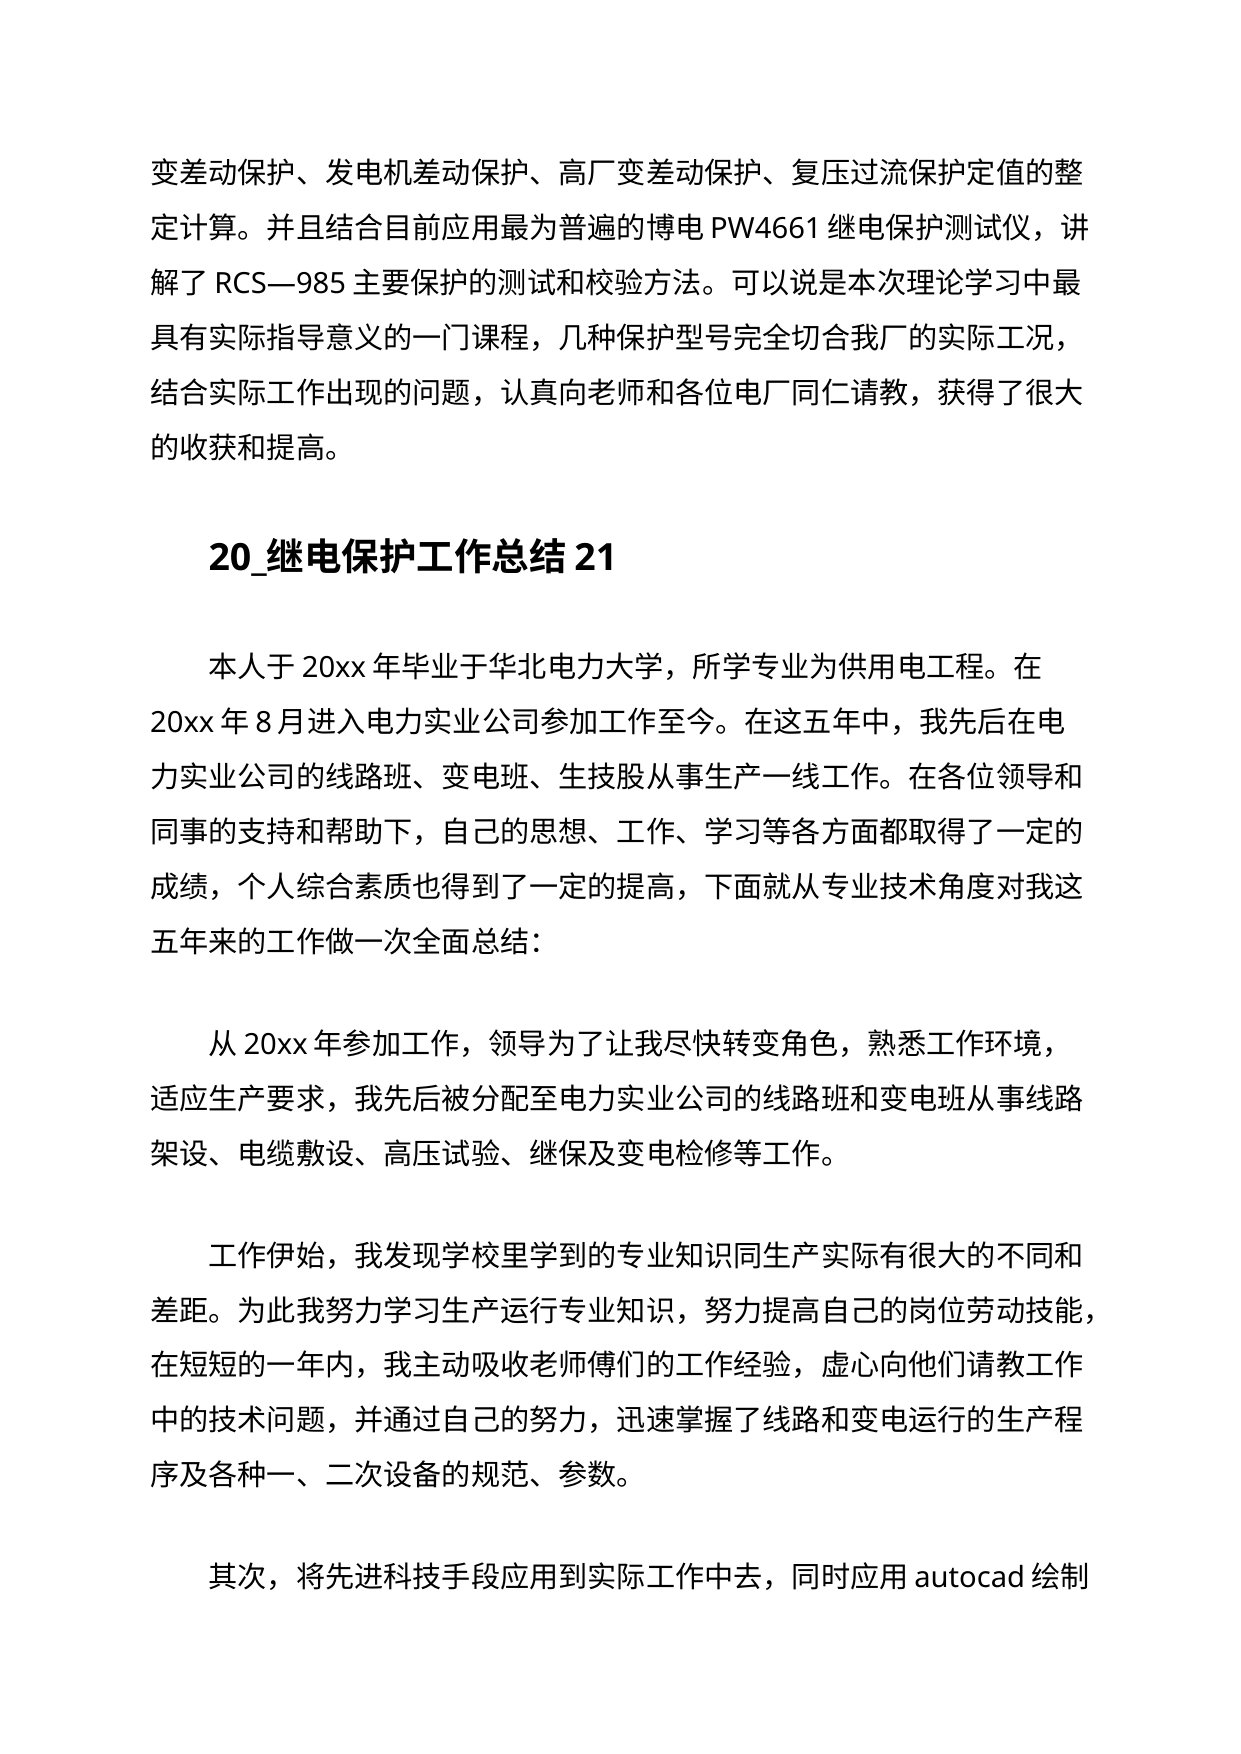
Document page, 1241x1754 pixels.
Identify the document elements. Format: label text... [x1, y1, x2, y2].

text 本人于20xx年毕业于华北电力大学，所学专业为供用电工程。在20xx年8月进入电力实业公司参加工作至今。在这五年中，我先后在电力实业公司的线路班、变电班、生技股从事生产一线工作。在各位领导和同事的支持和帮助下，自己的思想、工作、学习等各方面都取得了一定的成绩，个人综合素质也得到了一定的提高，下面就从专业技术角度对我这五年来的工作做一次全面总结： [150, 644, 1090, 961]
text 从20xx年参加工作，领导为了让我尽快转变角色，熟悉工作环境，适应生产要求，我先后被分配至电力实业公司的线路班和变电班从事线路架设、电缆敷设、高压试验、继保及变电检修等工作。 [150, 1021, 1090, 1173]
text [150, 150, 1090, 467]
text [150, 1553, 1090, 1596]
text 工作伊始，我发现学校里学到的专业知识同生产实际有很大的不同和差距。为此我努力学习生产运行专业知识，努力提高自己的岗位劳动技能，在短短的一年内，我主动吸收老师傅们的工作经验，虚心向他们请教工作中的技术问题，并通过自己的努力，迅速掌握了线路和变电运行的生产程序及各种一、二次设备的规范、参数。 [150, 1232, 1090, 1494]
text 20_继电保护工作总结21 [150, 526, 1090, 581]
